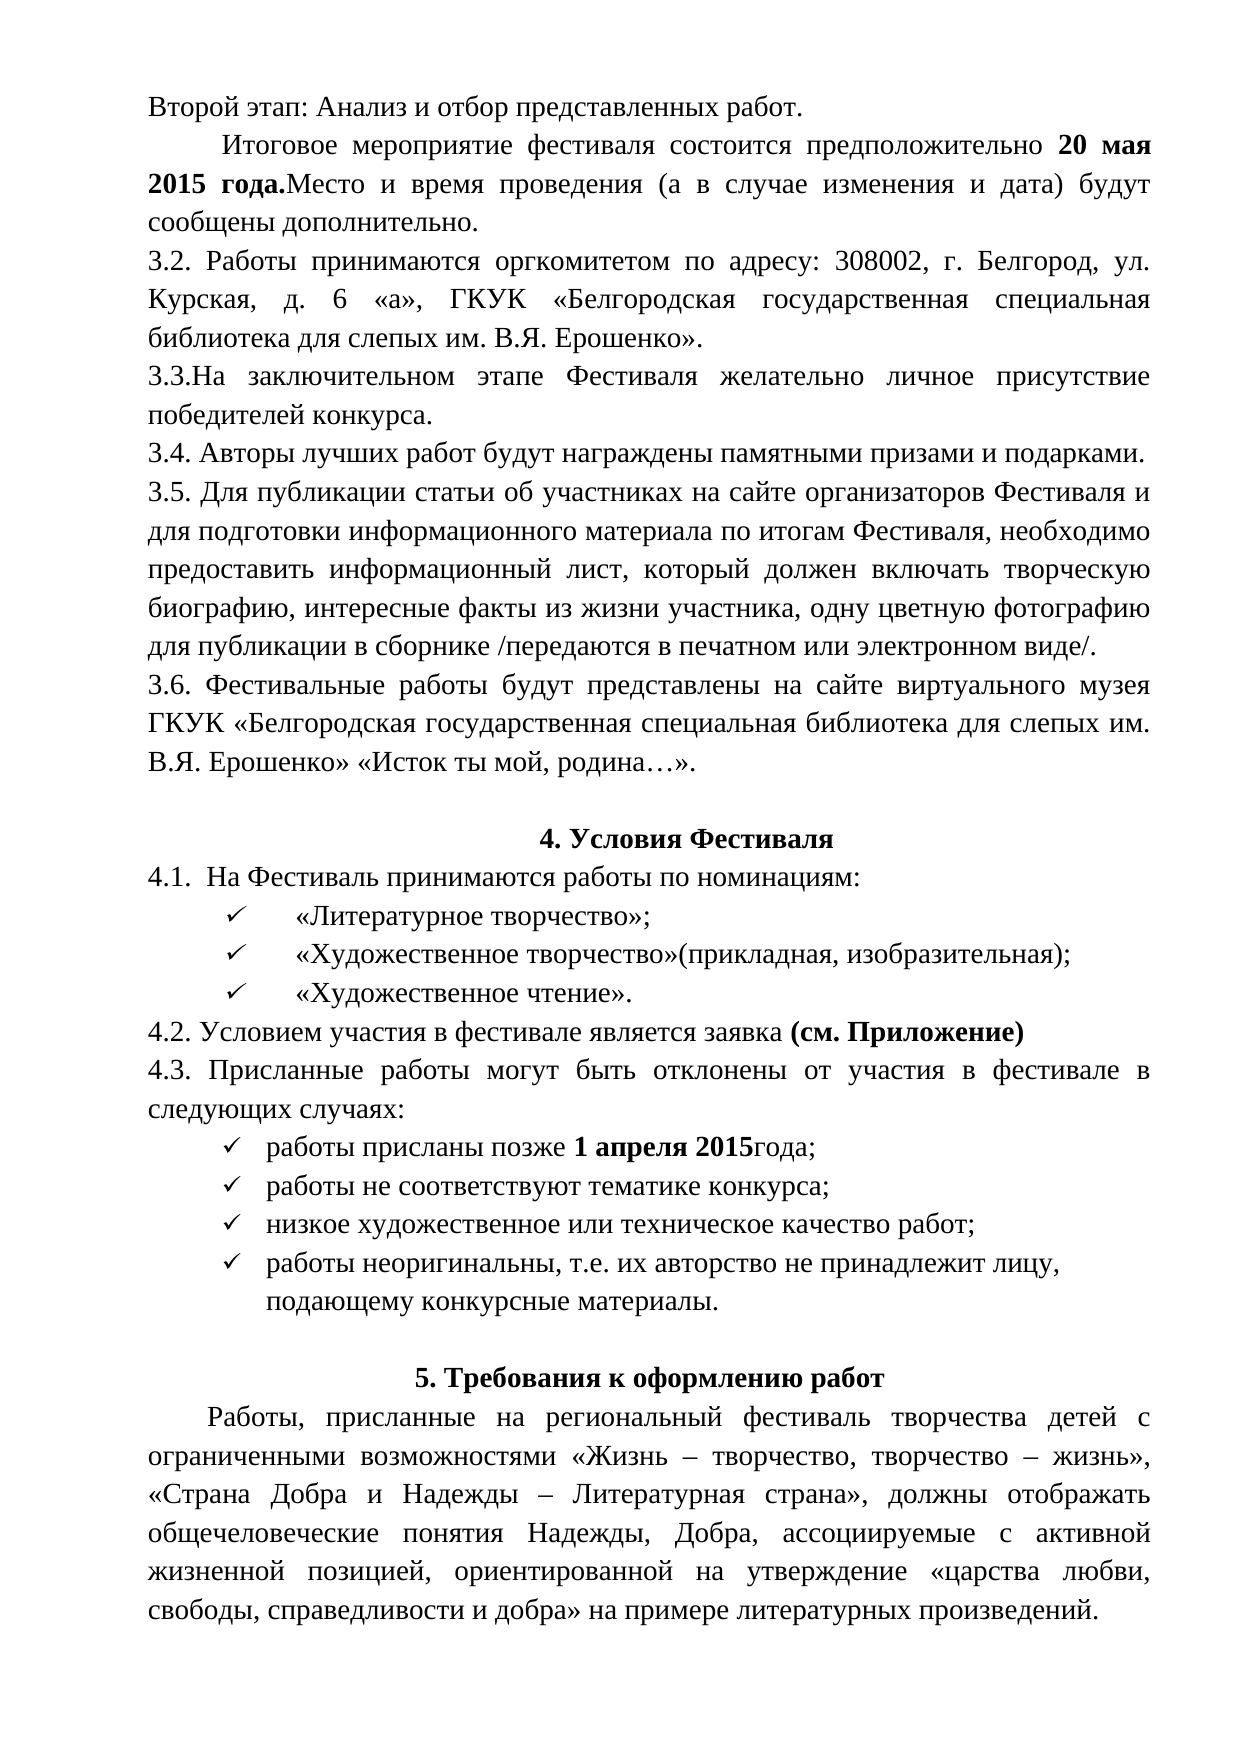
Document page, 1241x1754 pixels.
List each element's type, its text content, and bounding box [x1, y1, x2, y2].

text 3.2. Работы принимаются оргкомитетом по адресу: . Белгород, ул. Курская, д. 6 «а», ГКУК «Белгородская государственная специальная библиотека для слепых им. В.Я. Ерошенко». [148, 243, 1152, 353]
list «Художественное творчество»(прикладная, изобразительная); [223, 937, 1152, 970]
text 5. Требования к оформлению работ [148, 1361, 1152, 1394]
list работы присланы позже 1 апреля 2015года; [222, 1129, 1152, 1163]
list «Художественное чтение». [223, 975, 1152, 1009]
text 4.2. Условием участия в фестивале является заявка (см. Приложение) [148, 1014, 1152, 1047]
text 4. Условия Фестиваля [148, 821, 1152, 854]
text Работы, присланные на региональный фестиваль творчества детей с ограниченными возможностями «Жизнь – творчество, творчество – жизнь», «Страна Добра и Надежды – Литературная страна», должны отображать общечеловеческие понятия Надежды, Добра, ассоциируемые с активной жизненной позицией, ориентированной на утверждение «царства любви, свободы, справедливости и добра» на примере литературных произведений. [148, 1399, 1152, 1625]
text 3.5. Для публикации статьи об участниках на сайте организаторов Фестиваля и для подготовки информационного материала по итогам Фестиваля, необходимо предоставить информационный лист, который должен включать творческую биографию, интересные факты из жизни участника, одну цветную фотографию для публикации в сборнике /передаются в печатном или электронном виде/. [148, 474, 1152, 662]
text Итоговое мероприятие фестиваля состоится предположительно 20 мая 2015 года.Место и время проведения (а в случае изменения и дата) будут сообщены дополнительно. [148, 127, 1152, 238]
text Второй этап: Анализ и отбор представленных работ. [148, 89, 1152, 122]
text 3.4. Авторы лучших работ будут награждены памятными призами и подарками. [148, 436, 1152, 469]
text 3.6. Фестивальные работы будут представлены на сайте виртуального музея ГКУК «Белгородская государственная специальная библиотека для слепых им. В.Я. Ерошенко» «Исток ты мой, родина…». [148, 667, 1152, 777]
list работы не соответствуют тематике конкурса; [222, 1168, 1152, 1201]
text 4.1. На Фестиваль принимаются работы по номинациям: [148, 859, 1152, 893]
list работы неоригинальны, т.е. их авторство не принадлежит лицу, подающему конкурсные материалы. [222, 1245, 1152, 1317]
list «Литературное творчество»; [223, 898, 1152, 932]
text 4.3. Присланные работы могут быть отклонены от участия в фестивале в следующих случаях: [148, 1052, 1152, 1124]
list низкое художественное или техническое качество работ; [222, 1206, 1152, 1240]
text 3.3.На заключительном этапе Фестиваля желательно личное присутствие победителей конкурса. [148, 358, 1152, 431]
